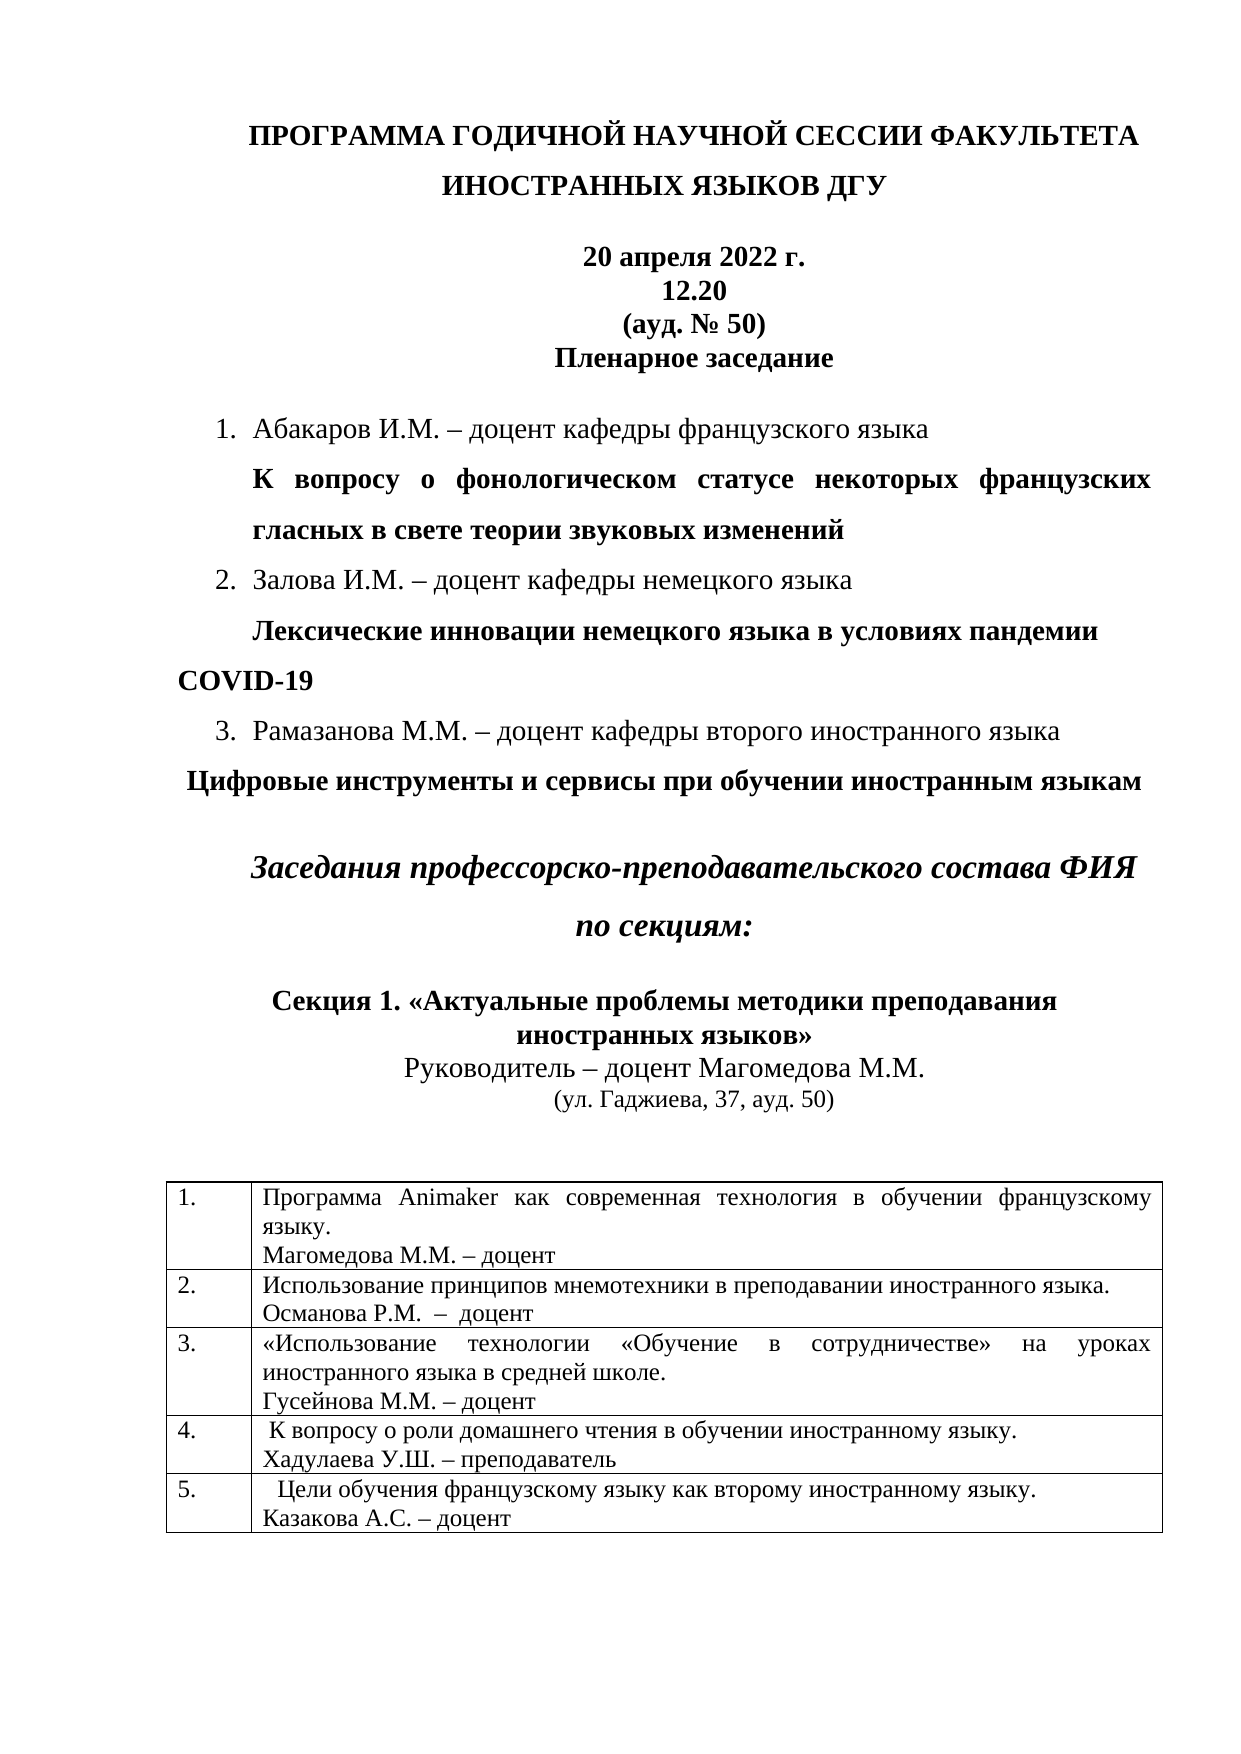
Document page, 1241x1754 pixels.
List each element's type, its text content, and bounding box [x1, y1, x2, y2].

list Рамазанова М.М. – доцент кафедры второго иностранного языка [215, 713, 1152, 747]
list Абакаров И.М. – доцент кафедры французского языка [215, 411, 1152, 445]
text 12.20 [177, 273, 1152, 307]
list Залова И.М. – доцент кафедры немецкого языка [215, 562, 1152, 596]
table_header 1. [167, 1183, 251, 1269]
text иностранных языков» [177, 1017, 1152, 1050]
text (ул. Гаджиева, 37, ауд. 50) [177, 1084, 1152, 1113]
table_cell К вопросу о роли домашнего чтения в обучении иностранному языку. Хадулаева У.Ш. – преподаватель [252, 1416, 1162, 1473]
text Руководитель – доцент Магомедова М.М. [177, 1050, 1152, 1084]
text ПРОГРАММА ГОДИЧНОЙ НАУЧНОЙ СЕССИИ ФАКУЛЬТЕТА ИНОСТРАННЫХ ЯЗЫКОВ ДГУ [177, 118, 1152, 202]
table_cell «Использование технологии «Обучение в сотрудничестве» на уроках иностранного языка в средней школе. Гусейнова М.М. – доцент [252, 1328, 1162, 1414]
table_cell 3. [167, 1328, 251, 1414]
text Секция 1. «Актуальные проблемы методики преподавания [177, 983, 1152, 1017]
table_cell 5. [167, 1474, 251, 1532]
table_cell Цели обучения французскому языку как второму иностранному языку. Казакова А.С. – доцент [252, 1474, 1162, 1532]
text Цифровые инструменты и сервисы при обучении иностранным языкам [177, 763, 1152, 797]
text Лексические инновации немецкого языка в условиях пандемии [252, 613, 1152, 646]
table_header Программа Animaker как современная технология в обучении французскому языку. Магомедова М.М. – доцент [252, 1183, 1162, 1269]
text (ауд. № 50) [177, 307, 1152, 340]
table_cell 4. [167, 1416, 251, 1473]
table_cell 2. [167, 1270, 251, 1327]
text К вопросу о фонологическом статусе некоторых французских гласных в свете теории звуковых изменений [252, 462, 1152, 546]
text 20 апреля 2022 г. [177, 239, 1152, 273]
table_cell Использование принципов мнемотехники в преподавании иностранного языка. Османова Р.М. – доцент [252, 1270, 1162, 1327]
text Заседания профессорско-преподавательского состава ФИЯ по секциям: [177, 847, 1152, 943]
text COVID-19 [177, 663, 1152, 696]
text Пленарное заседание [177, 340, 1152, 374]
